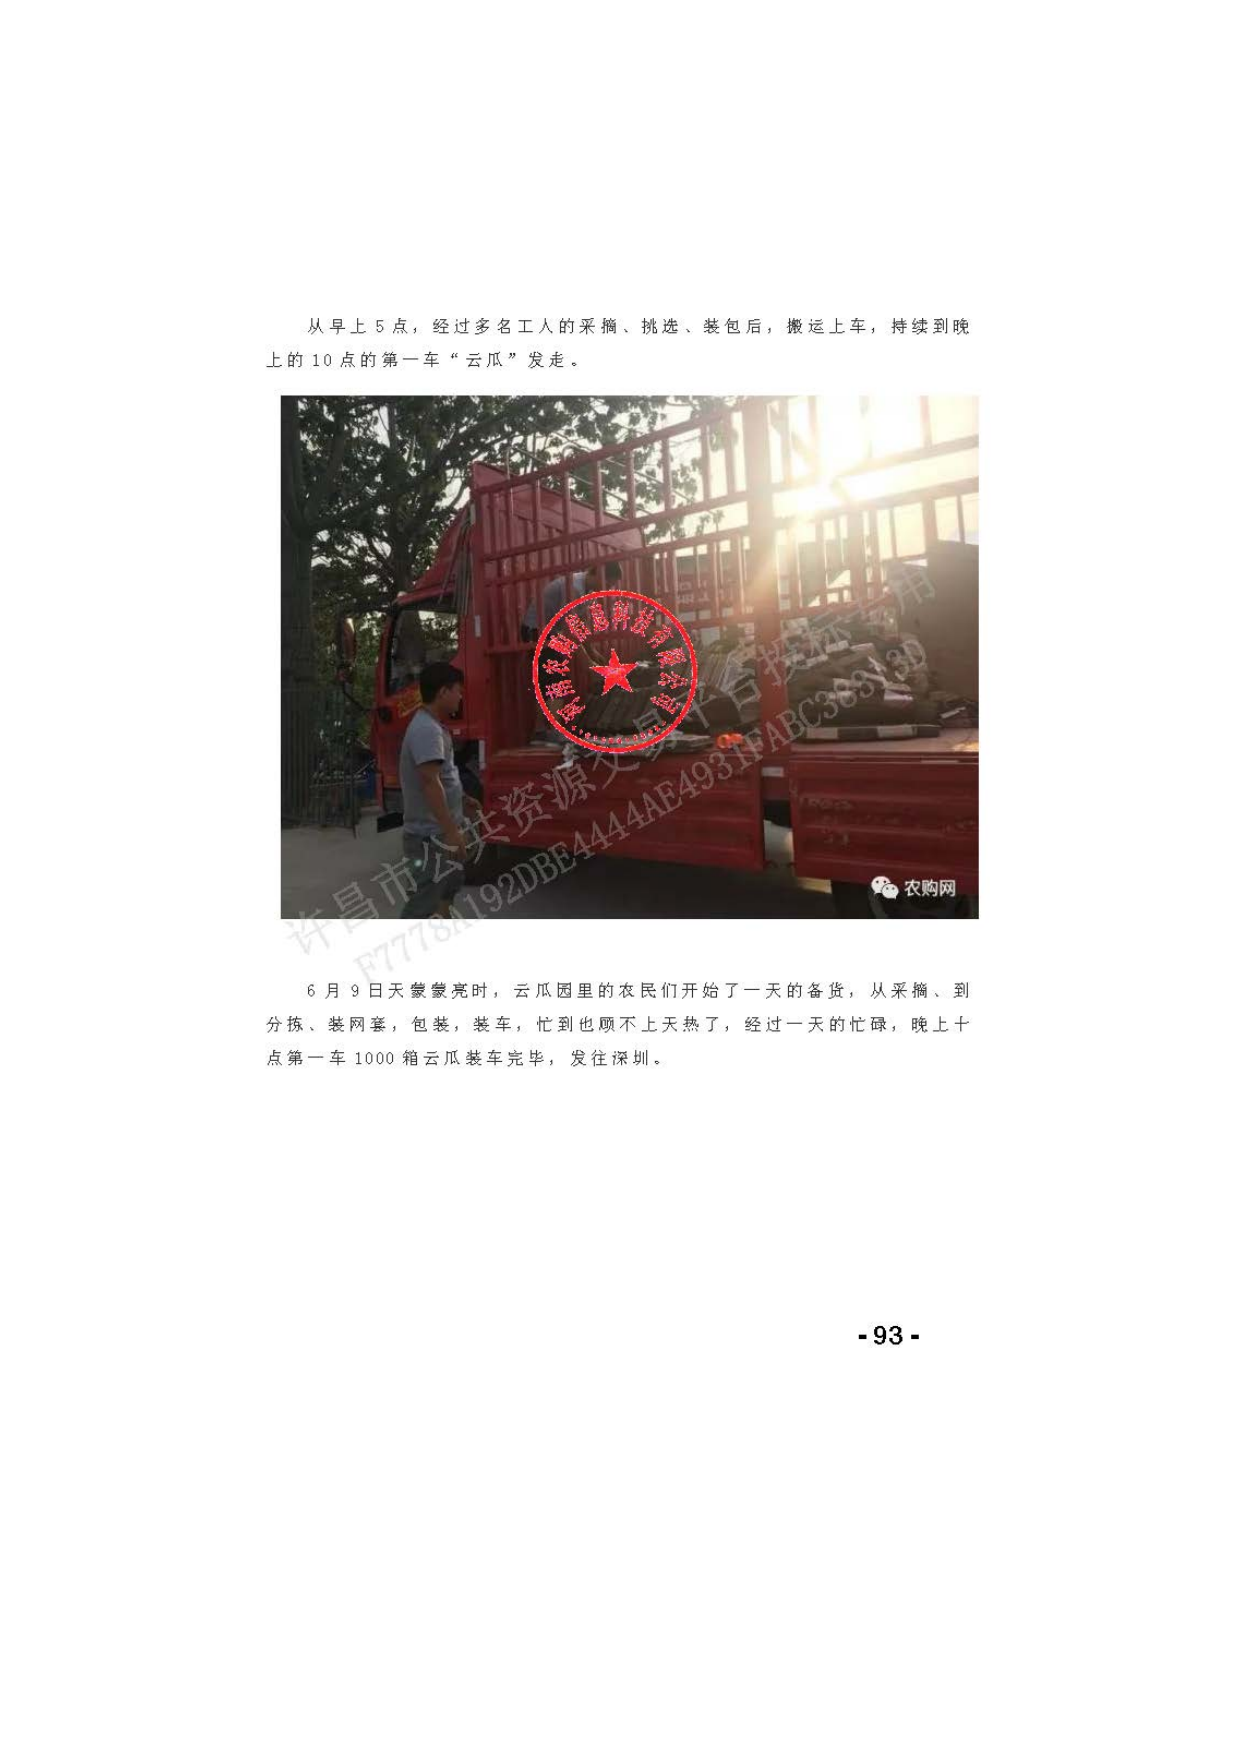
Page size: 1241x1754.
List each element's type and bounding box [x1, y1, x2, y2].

picture [187, 162, 1053, 1386]
